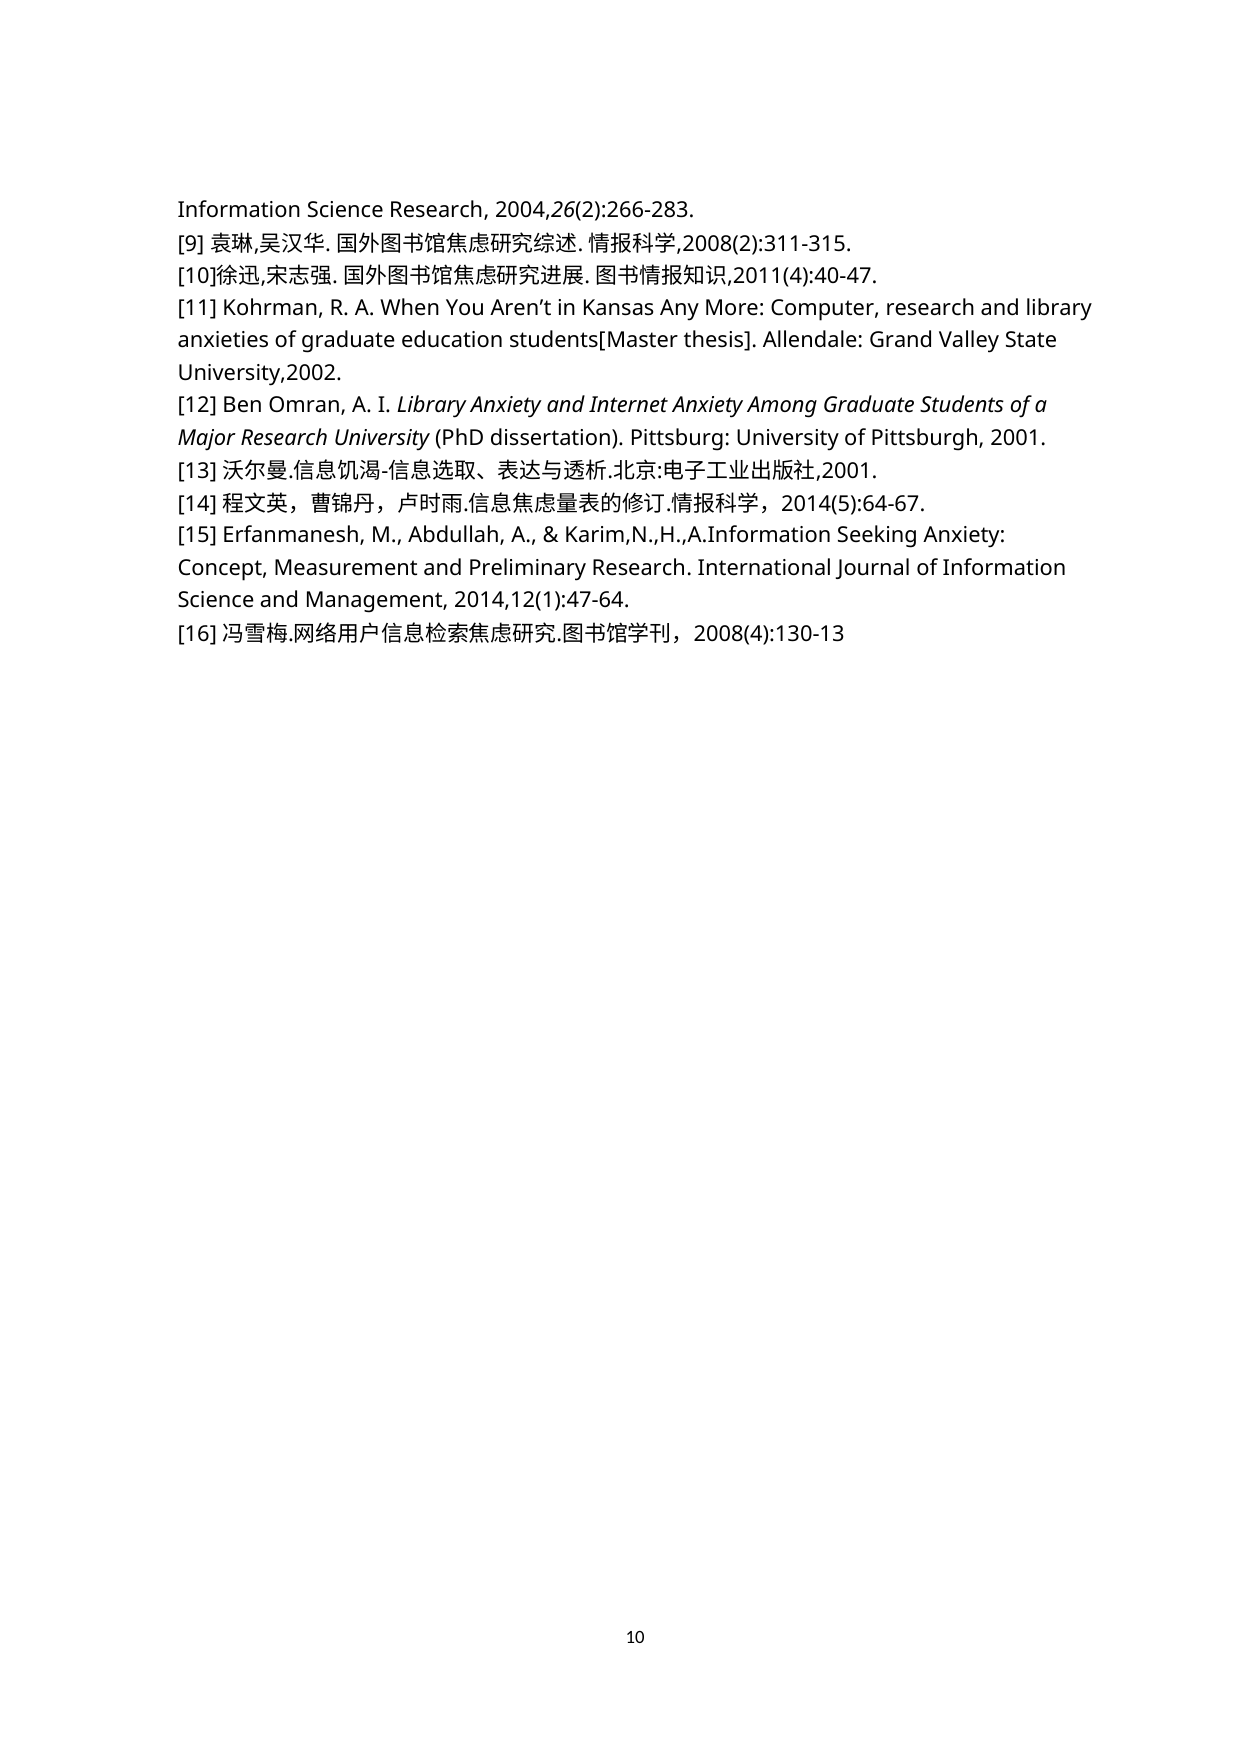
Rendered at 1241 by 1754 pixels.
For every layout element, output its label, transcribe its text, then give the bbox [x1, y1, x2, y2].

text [177, 193, 1092, 225]
text [10]徐迅,宋志强. 国外图书馆焦虑研究进展. 图书情报知识,2011(4):40-47. [177, 258, 1092, 290]
text [12] Ben Omran, A. I. Library Anxiety and Internet Anxiety Among Graduate Students of a Major Research University (PhD dissertation). Pittsburg: University of Pittsburgh, 2001. [177, 388, 1092, 453]
text [16] 冯雪梅.网络用户信息检索焦虑研究.图书馆学刊，2008(4):130-13 [177, 615, 1092, 648]
text [15] Erfanmanesh, M., Abdullah, A., & Karim,N.,H.,A.Information Seeking Anxiety: Concept, Measurement and Preliminary Research. International Journal of Information Science and Management, 2014,12(1):47-64. [177, 518, 1092, 615]
text [11] Kohrman, R. A. When You Aren’t in Kansas Any More: Computer, research and library anxieties of graduate education students[Master thesis]. Allendale: Grand Valley State University,2002. [177, 290, 1092, 388]
text [13] 沃尔曼.信息饥渴-信息选取、表达与透析.北京:电子工业出版社,2001. [177, 453, 1092, 485]
text [14] 程文英，曹锦丹，卢时雨.信息焦虑量表的修订.情报科学，2014(5):64-67. [177, 485, 1092, 518]
text [9] 袁琳,吴汉华. 国外图书馆焦虑研究综述. 情报科学,2008(2):311-315. [177, 225, 1092, 258]
